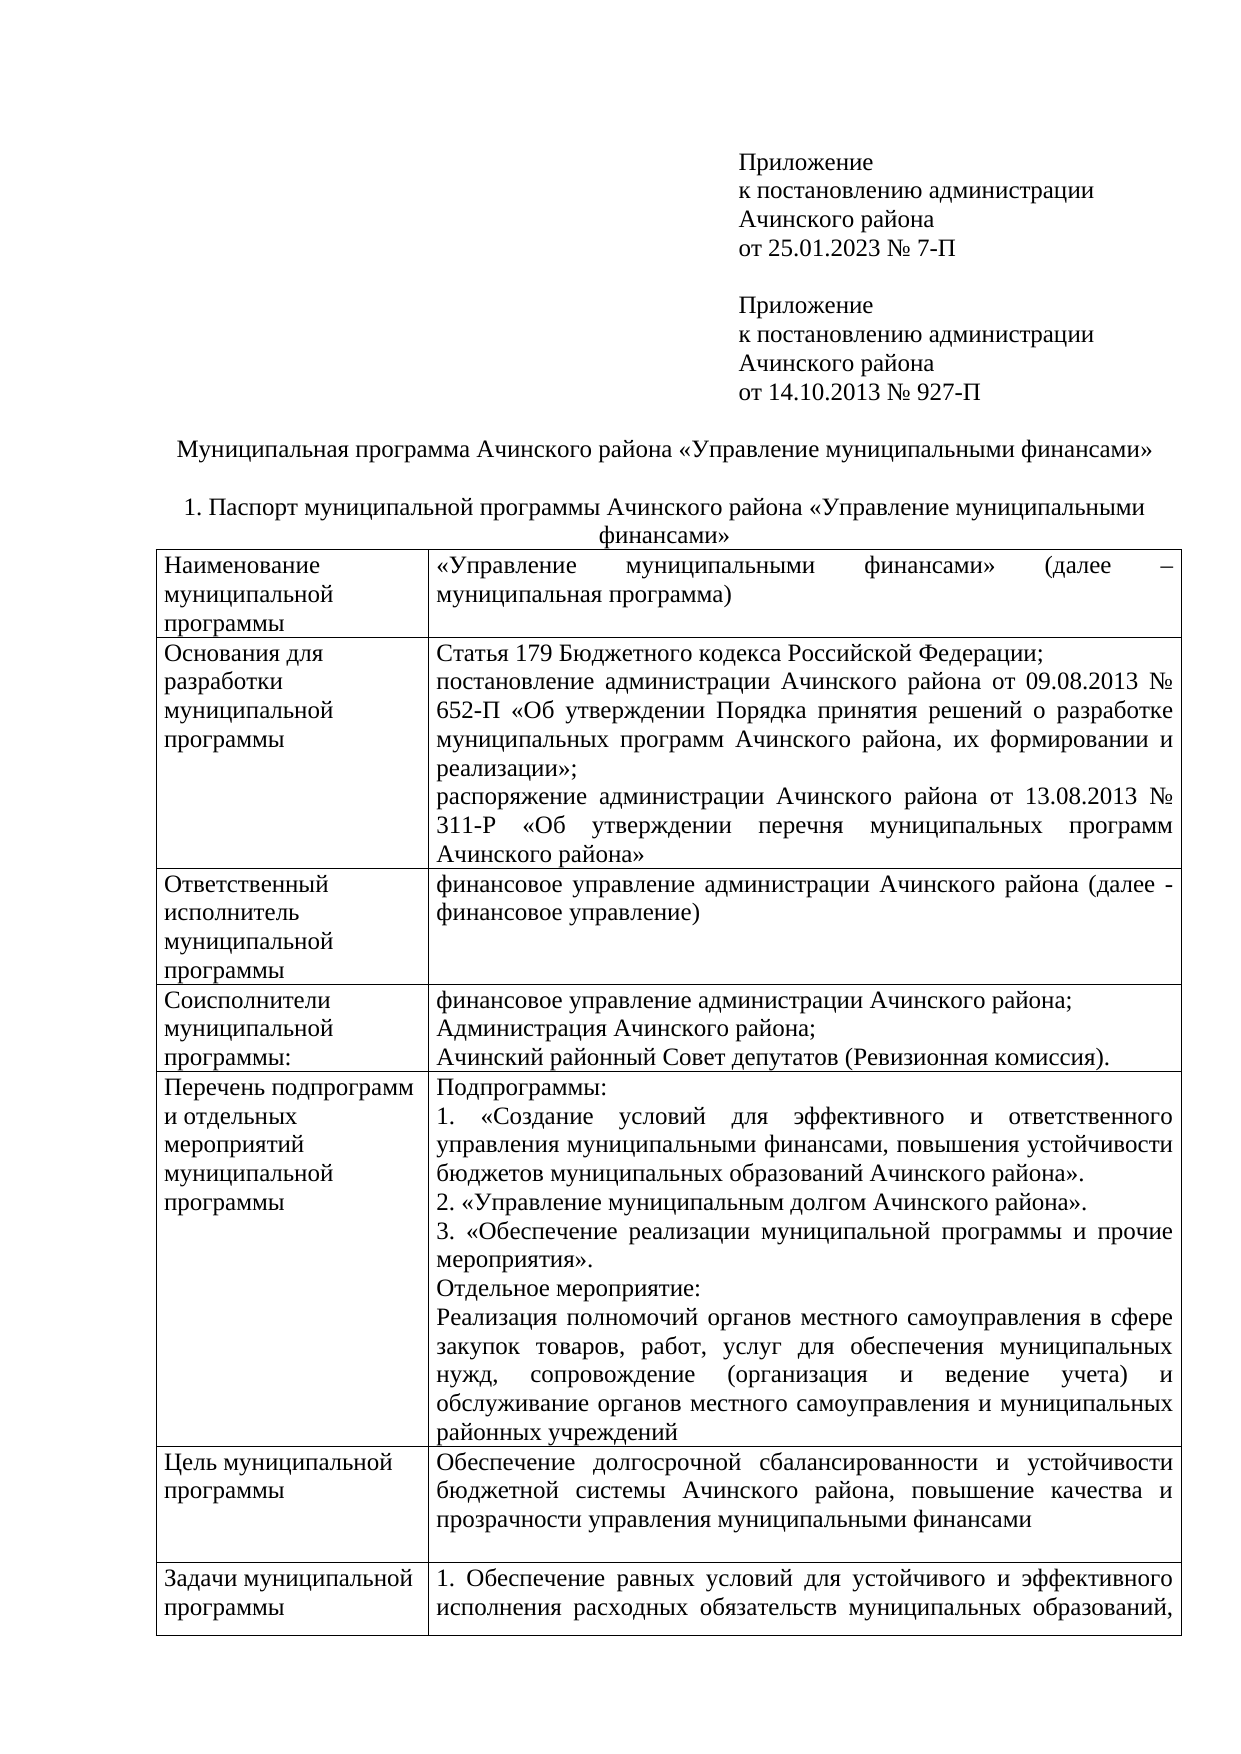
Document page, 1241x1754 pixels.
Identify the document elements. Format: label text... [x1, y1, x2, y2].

table_cell Перечень подпрограмм и отдельных мероприятий муниципальной программы [157, 1072, 428, 1446]
table_cell Статья 179 Бюджетного кодекса Российской Федерации; постановление администрации Ачинского района от 09.08.2013 № 652-П «Об утверждении Порядка принятия решений о разработке муниципальных программ Ачинского района, их формировании и реализации»; распоряжение администрации Ачинского района от 13.08.2013 № 311-Р «Об утверждении перечня муниципальных программ Ачинского района» [429, 638, 1181, 868]
table_cell Обеспечение долгосрочной сбалансированности и устойчивости бюджетной системы Ачинского района, повышение качества и прозрачности управления муниципальными финансами [429, 1447, 1181, 1562]
text 1. Паспорт муниципальной программы Ачинского района «Управление муниципальными финансами» [148, 492, 1181, 549]
table_cell Подпрограммы: 1. «Создание условий для эффективного и ответственного управления муниципальными финансами, повышения устойчивости бюджетов муниципальных образований Ачинского района». 2. «Управление муниципальным долгом Ачинского района». 3. «Обеспечение реализации муниципальной программы и прочие мероприятия». Отдельное мероприятие: Реализация полномочий органов местного самоуправления в сфере закупок товаров, работ, услуг для обеспечения муниципальных нужд, сопровождение (организация и ведение учета) и обслуживание органов местного самоуправления и муниципальных районных учреждений [429, 1072, 1181, 1446]
table_header Наименование муниципальной программы [157, 550, 428, 637]
text от 14.10.2013 № 927-П [738, 377, 1181, 406]
text Муниципальная программа Ачинского района «Управление муниципальными финансами» [148, 434, 1181, 463]
table_cell Цель муниципальной программы [157, 1447, 428, 1562]
text к постановлению администрации Ачинского района [738, 176, 1181, 233]
text к постановлению администрации Ачинского района [738, 319, 1181, 377]
text от 25.01.2023 № 7-П [738, 233, 1181, 262]
table_cell Ответственный исполнитель муниципальной программы [157, 869, 428, 984]
table_cell Соисполнители муниципальной программы: [157, 985, 428, 1071]
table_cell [157, 1563, 428, 1635]
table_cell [429, 1563, 1181, 1635]
table_cell финансовое управление администрации Ачинского района (далее - финансовое управление) [429, 869, 1181, 984]
table_header «Управление муниципальными финансами» (далее – муниципальная программа) [429, 550, 1181, 637]
table_cell Основания для разработки муниципальной программы [157, 638, 428, 868]
text Приложение [738, 291, 1181, 319]
text Приложение [738, 147, 1181, 176]
table_cell финансовое управление администрации Ачинского района; Администрация Ачинского района; Ачинский районный Совет депутатов (Ревизионная комиссия). [429, 985, 1181, 1071]
